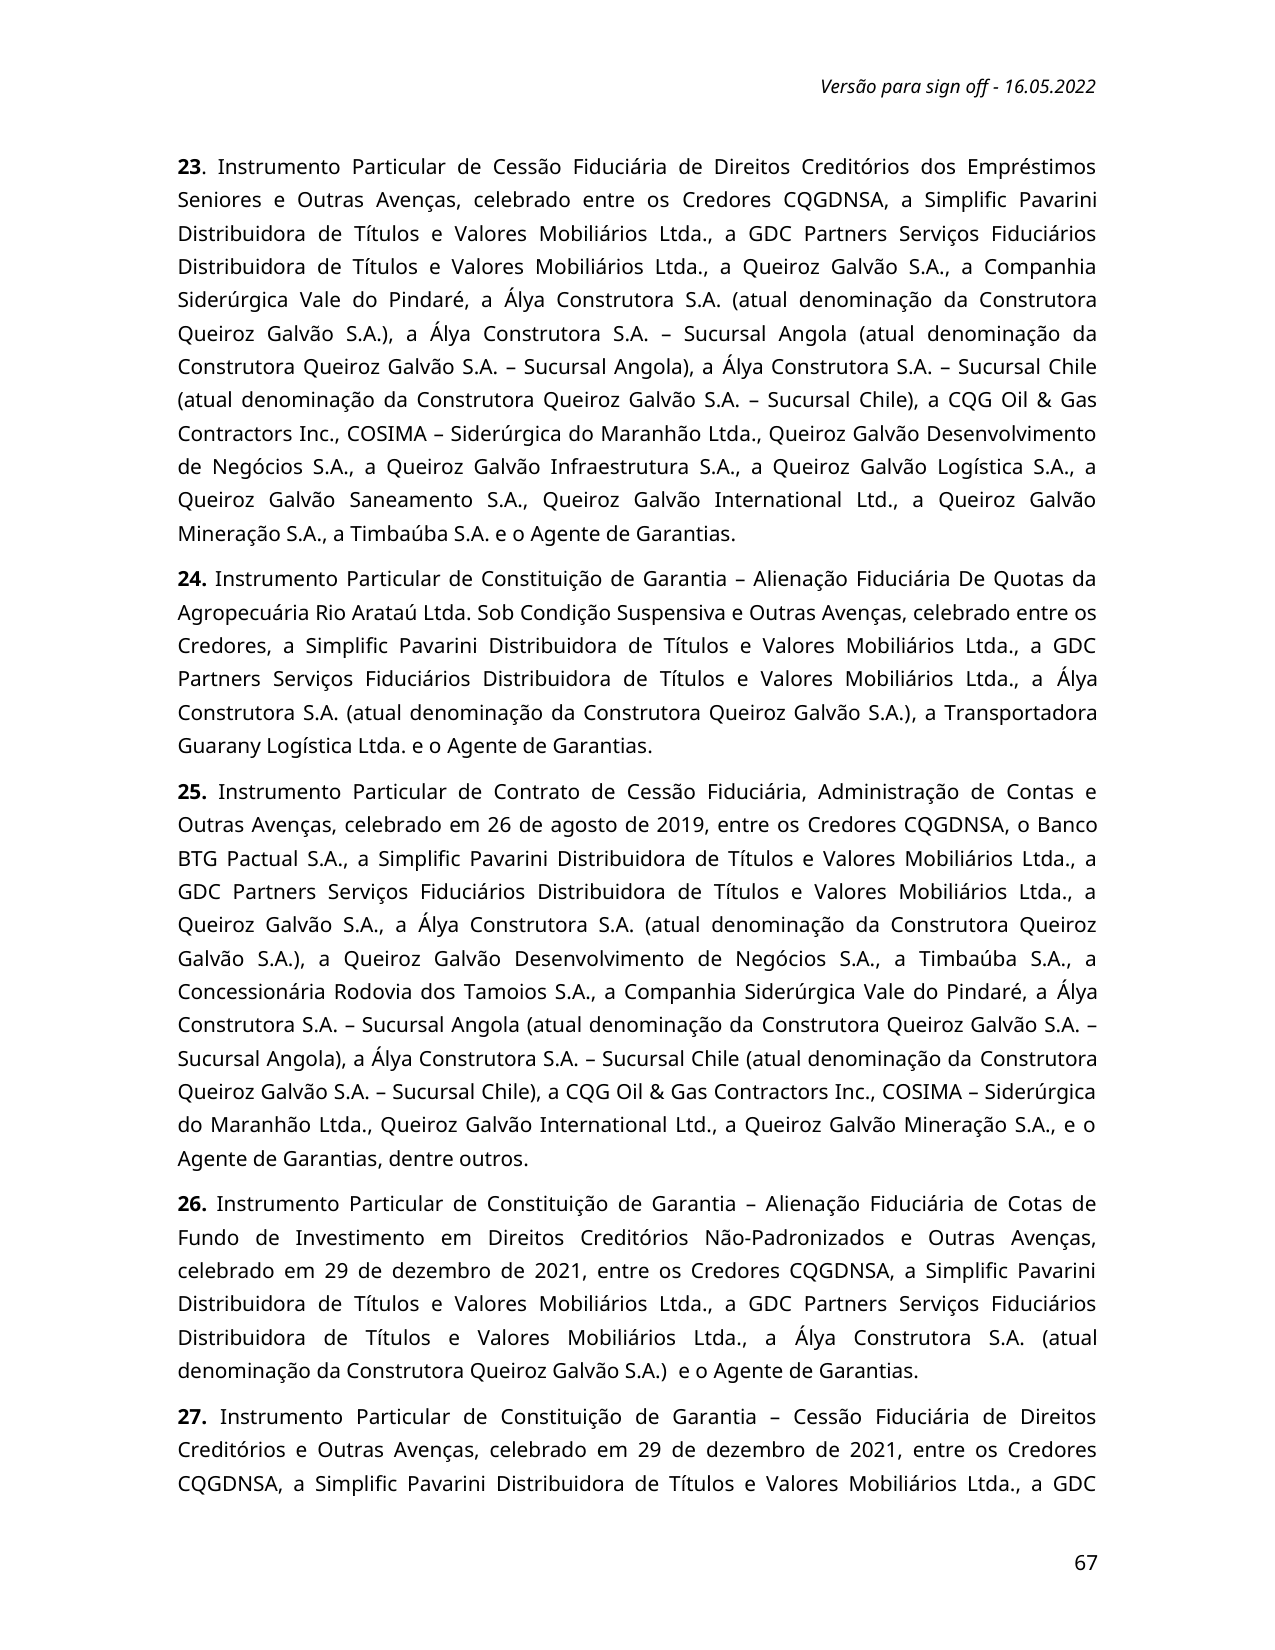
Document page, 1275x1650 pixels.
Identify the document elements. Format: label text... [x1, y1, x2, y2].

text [177, 1398, 1098, 1498]
text 25. Instrumento Particular de Contrato de Cessão Fiduciária, Administração de Contas e Outras Avenças, celebrado em 26 de agosto de 2019, entre os Credores CQGDNSA, o Banco BTG Pactual S.A., a Simplific Pavarini Distribuidora de Títulos e Valores Mobiliários Ltda., a GDC Partners Serviços Fiduciários Distribuidora de Títulos e Valores Mobiliários Ltda., a Queiroz Galvão S.A., a Álya Construtora S.A. (atual denominação da Construtora Queiroz Galvão S.A.), a Queiroz Galvão Desenvolvimento de Negócios S.A., a Timbaúba S.A., a Concessionária Rodovia dos Tamoios S.A., a Companhia Siderúrgica Vale do Pindaré, a Álya Construtora S.A. – Sucursal Angola (atual denominação da Construtora Queiroz Galvão S.A. – Sucursal Angola), a Álya Construtora S.A. – Sucursal Chile (atual denominação da Construtora Queiroz Galvão S.A. – Sucursal Chile), a CQG Oil & Gas Contractors Inc., COSIMA – Siderúrgica do Maranhão Ltda., Queiroz Galvão International Ltd., a Queiroz Galvão Mineração S.A., e o Agente de Garantias, dentre outros. [177, 773, 1098, 1173]
text 23. Instrumento Particular de Cessão Fiduciária de Direitos Creditórios dos Empréstimos Seniores e Outras Avenças, celebrado entre os Credores CQGDNSA, a Simplific Pavarini Distribuidora de Títulos e Valores Mobiliários Ltda., a GDC Partners Serviços Fiduciários Distribuidora de Títulos e Valores Mobiliários Ltda., a Queiroz Galvão S.A., a Companhia Siderúrgica Vale do Pindaré, a Álya Construtora S.A. (atual denominação da Construtora Queiroz Galvão S.A.), a Álya Construtora S.A. – Sucursal Angola (atual denominação da Construtora Queiroz Galvão S.A. – Sucursal Angola), a Álya Construtora S.A. – Sucursal Chile (atual denominação da Construtora Queiroz Galvão S.A. – Sucursal Chile), a CQG Oil & Gas Contractors Inc., COSIMA – Siderúrgica do Maranhão Ltda., Queiroz Galvão Desenvolvimento de Negócios S.A., a Queiroz Galvão Infraestrutura S.A., a Queiroz Galvão Logística S.A., a Queiroz Galvão Saneamento S.A., Queiroz Galvão International Ltd., a Queiroz Galvão Mineração S.A., a Timbaúba S.A. e o Agente de Garantias. [177, 148, 1098, 548]
text 26. Instrumento Particular de Constituição de Garantia – Alienação Fiduciária de Cotas de Fundo de Investimento em Direitos Creditórios Não-Padronizados e Outras Avenças, celebrado em 29 de dezembro de 2021, entre os Credores CQGDNSA, a Simplific Pavarini Distribuidora de Títulos e Valores Mobiliários Ltda., a GDC Partners Serviços Fiduciários Distribuidora de Títulos e Valores Mobiliários Ltda., a Álya Construtora S.A. (atual denominação da Construtora Queiroz Galvão S.A.) e o Agente de Garantias. [177, 1185, 1098, 1385]
text 24. Instrumento Particular de Constituição de Garantia – Alienação Fiduciária De Quotas da Agropecuária Rio Arataú Ltda. Sob Condição Suspensiva e Outras Avenças, celebrado entre os Credores, a Simplific Pavarini Distribuidora de Títulos e Valores Mobiliários Ltda., a GDC Partners Serviços Fiduciários Distribuidora de Títulos e Valores Mobiliários Ltda., a Álya Construtora S.A. (atual denominação da Construtora Queiroz Galvão S.A.), a Transportadora Guarany Logística Ltda. e o Agente de Garantias. [177, 560, 1098, 760]
